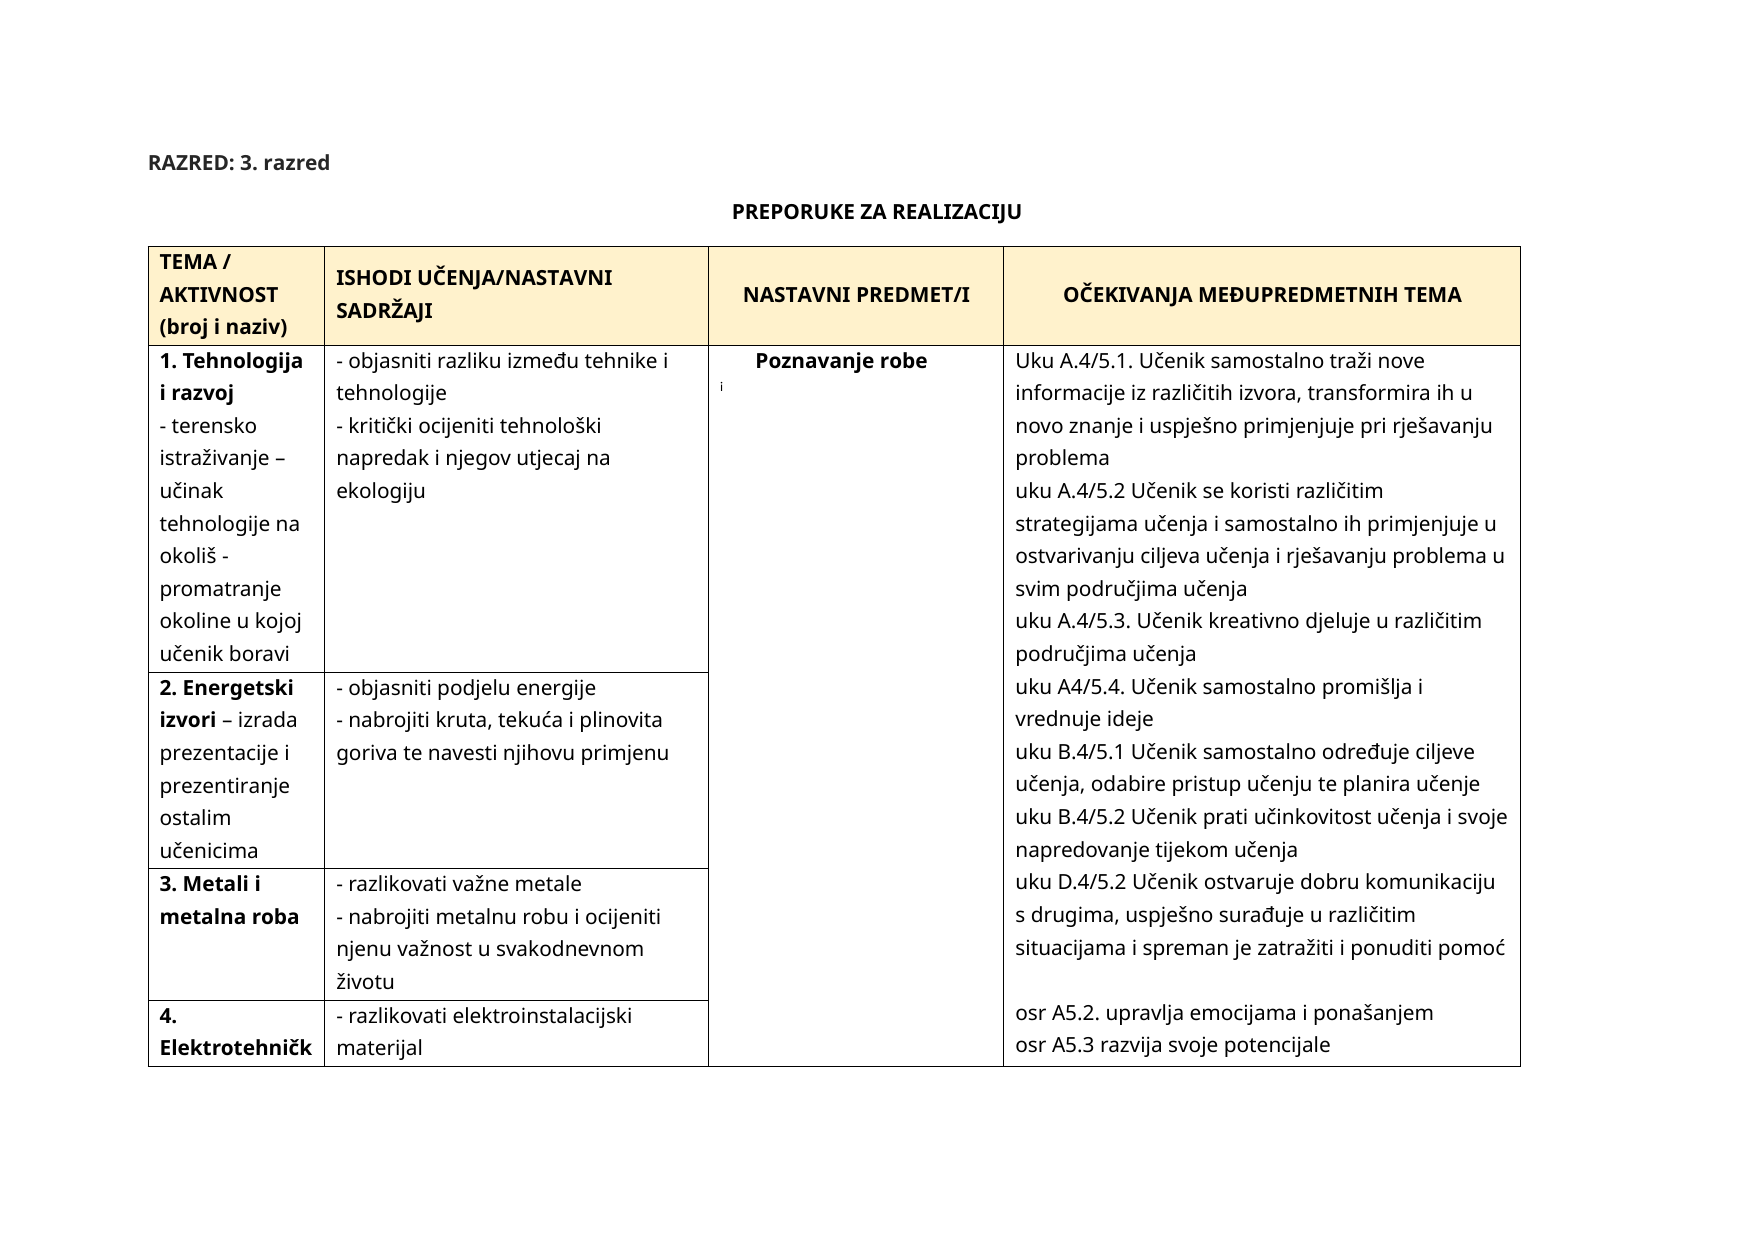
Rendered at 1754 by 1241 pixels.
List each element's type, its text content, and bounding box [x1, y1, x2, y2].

table_cell - objasniti podjelu energije - nabrojiti kruta, tekuća i plinovita goriva te navesti njihovu primjenu [325, 673, 708, 868]
table_header ISHODI UČENJA/NASTAVNI SADRŽAJI [325, 247, 708, 345]
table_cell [149, 1001, 324, 1066]
table_cell 3. Metali i metalna roba [149, 869, 324, 1000]
table_cell - razlikovati važne metale - nabrojiti metalnu robu i ocijeniti njenu važnost u svakodnevnom životu [325, 869, 708, 1000]
table_header NASTAVNI PREDMET/I [709, 247, 1003, 345]
text RAZRED: 3. razred [148, 148, 1606, 176]
table_header OČEKIVANJA MEĐUPREDMETNIH TEMA [1004, 247, 1520, 345]
table_cell 1. Tehnologija i razvoj - terensko istraživanje – učinak tehnologije na okoliš - promatranje okoline u kojoj učenik boravi [149, 346, 324, 672]
table_cell Poznavanje robe [709, 346, 1003, 1066]
table_cell Uku A.4/5.1. Učenik samostalno traži nove informacije iz različitih izvora, transformira ih u novo znanje i uspješno primjenjuje pri rješavanju problema uku A.4/5.2 Učenik se koristi različitim strategijama učenja i samostalno ih primjenjuje u ostvarivanju ciljeva učenja i rješavanju problema u svim područjima učenja uku A.4/5.3. Učenik kreativno djeluje u različitim područjima učenja uku A4/5.4. Učenik samostalno promišlja i vrednuje ideje uku B.4/5.1 Učenik samostalno određuje ciljeve učenja, odabire pristup učenju te planira učenje uku B.4/5.2 Učenik prati učinkovitost učenja i svoje napredovanje tijekom učenja uku D.4/5.2 Učenik ostvaruje dobru komunikaciju s drugima, uspješno surađuje u različitim situacijama i spreman je zatražiti i ponuditi pomoć osr A5.2. upravlja emocijama i ponašanjem osr A5.3 razvija svoje potencijale osr B 5.2. suradnički uči i radi u timu osr B 5.3 Preuzima odgovornost za svoje ponašanje ikt A.5.2 Samostalno se služi društvenim mrežama i računalnim oblacima za potrebe učenja i osobnog razvoja ikt A.5.3. preuzima odgovornost za vlastitu sigurnost u digitalnome okružju i izgradnju digitalnoga identiteta ikt A 5.4. kritički prosuđuje utjecaj tehnologije na zdravlje i okoliš ikt B5.1. samostalno komunicira u digitalnom okruženju ikt B 5.2. samostalno surađuje s poznatim i nepoznatim osobama u digitalnom okruženju ikt C 5.1. učenik samostalno provodi složeno istraživanje s pomoću IKT ikt C 5.3. samoinicijativno i samostalno kritički procjenjuje proces i rezultate pretraživanja te odabire potrebne informacije među pronađenim informacijama [1004, 346, 1520, 1066]
table_header TEMA / AKTIVNOST (broj i naziv) [149, 247, 324, 345]
table_cell 2. Energetski izvori – izrada prezentacije i prezentiranje ostalim učenicima [149, 673, 324, 868]
text PREPORUKE ZA REALIZACIJU [148, 197, 1606, 225]
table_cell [325, 1001, 708, 1066]
table_cell - objasniti razliku između tehnike i tehnologije - kritički ocijeniti tehnološki napredak i njegov utjecaj na ekologiju [325, 346, 708, 672]
